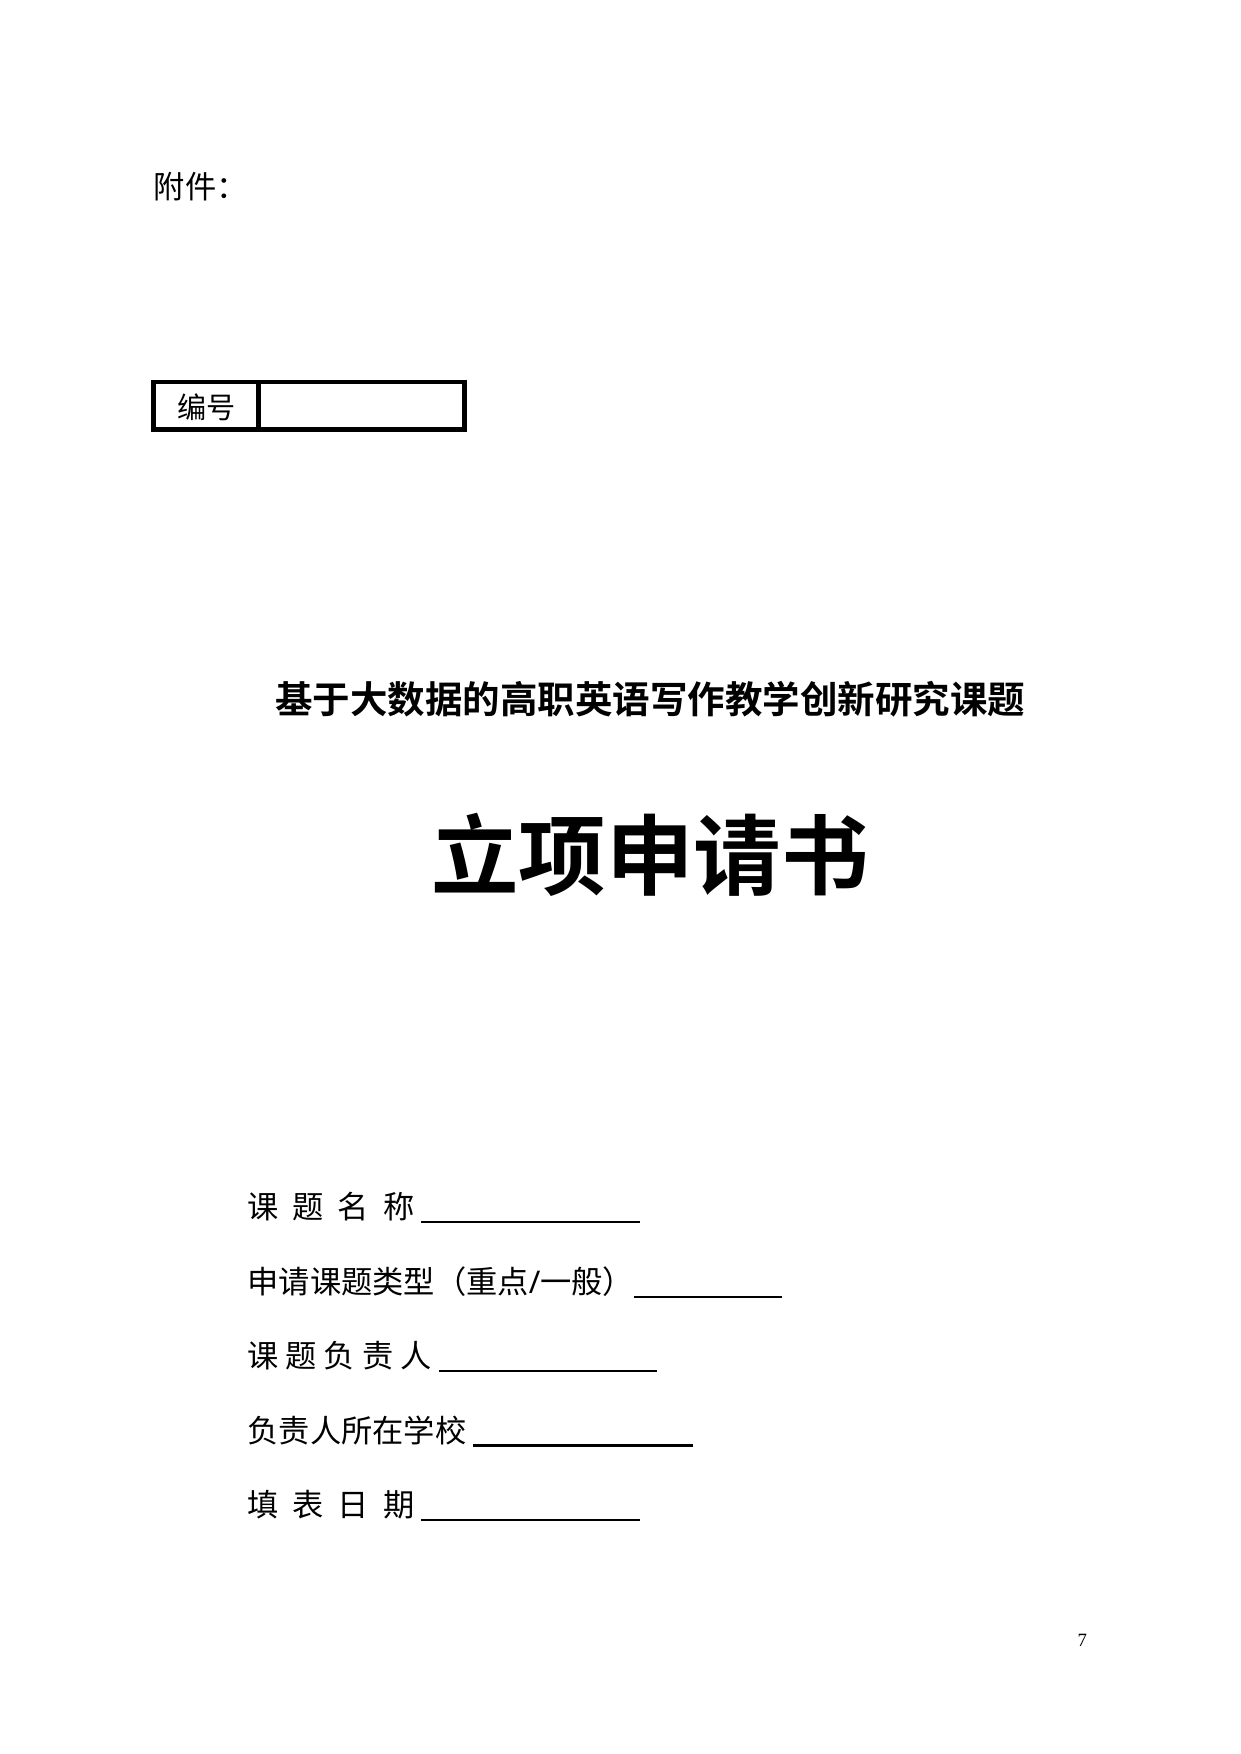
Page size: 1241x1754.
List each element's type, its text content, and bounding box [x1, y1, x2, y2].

text 填 表 日 期 [247, 1480, 1087, 1525]
text 负责人所在学校 [247, 1406, 1087, 1451]
table_header 编号 [156, 384, 256, 427]
text 课 题 名 称 [247, 1182, 1087, 1228]
text 基于大数据的高职英语写作教学创新研究课题 [153, 670, 1087, 724]
text 申请课题类型（重点/一般） [247, 1257, 1087, 1302]
text 附件： [153, 162, 1087, 207]
text 立项申请书 [153, 787, 1087, 914]
table_header [261, 384, 462, 427]
text 课 题 负 责 人 [247, 1331, 1087, 1377]
